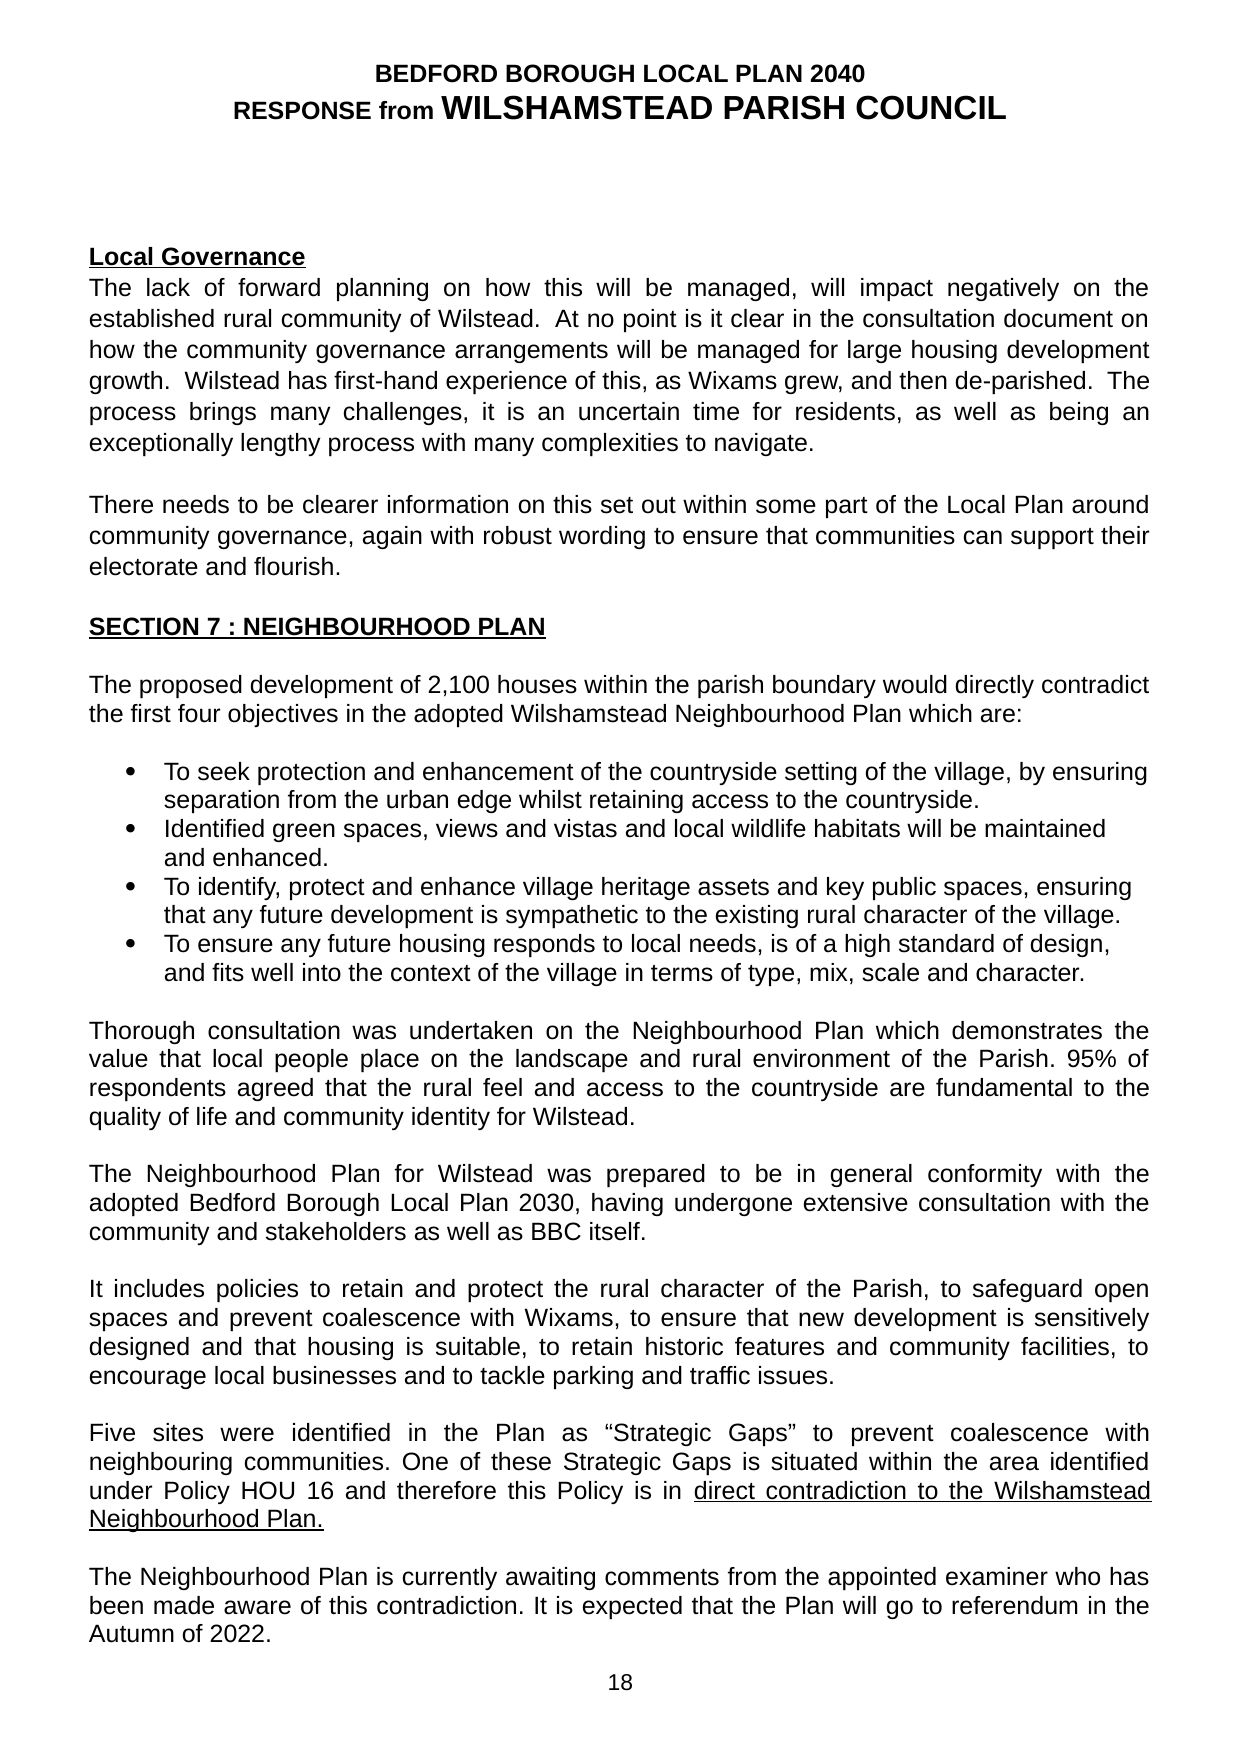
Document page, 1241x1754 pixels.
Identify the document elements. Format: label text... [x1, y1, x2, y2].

text The Neighbourhood Plan for Wilstead was prepared to be in general conformity with the adopted Bedford Borough Local Plan 2030, having undergone extensive consultation with the community and stakeholders as well as BBC itself. [89, 1159, 1152, 1246]
text Local Governance [89, 242, 1152, 270]
text Five sites were identified in the Plan as “Strategic Gaps” to prevent coalescence with neighbouring communities. One of these Strategic Gaps is situated within the area identified under Policy HOU 16 and therefore this Policy is in direct contradiction to the Wilshamstead Neighbourhood Plan. [89, 1418, 1152, 1533]
list Identified green spaces, views and vistas and local wildlife habitats will be maintained and enhanced. [126, 814, 1152, 872]
list To ensure any future housing responds to local needs, is of a high standard of design, and fits well into the context of the village in terms of type, mix, scale and character. [126, 929, 1152, 987]
text The proposed development of 2,100 houses within the parish boundary would directly contradict the first four objectives in the adopted Wilshamstead Neighbourhood Plan which are: [89, 670, 1152, 728]
text Thorough consultation was undertaken on the Neighbourhood Plan which demonstrates the value that local people place on the landscape and rural environment of the Parish. 95% of respondents agreed that the rural feel and access to the countryside are fundamental to the quality of life and community identity for Wilstead. [89, 1016, 1152, 1131]
text There needs to be clearer information on this set out within some part of the Local Plan around community governance, again with robust wording to ensure that communities can support their electorate and flourish. [89, 490, 1152, 581]
text The Neighbourhood Plan is currently awaiting comments from the appointed examiner who has been made aware of this contradiction. It is expected that the Plan will go to referendum in the Autumn of 2022. [89, 1562, 1152, 1648]
text The lack of forward planning on how this will be managed, will impact negatively on the established rural community of Wilstead. At no point is it clear in the consultation document on how the community governance arrangements will be managed for large housing development growth. Wilstead has first-hand experience of this, as Wixams grew, and then de-parished. The process brings many challenges, it is an uncertain time for residents, as well as being an exceptionally lengthy process with many complexities to navigate. [89, 273, 1152, 457]
text It includes policies to retain and protect the rural character of the Parish, to safeguard open spaces and prevent coalescence with Wixams, to ensure that new development is sensitively designed and that housing is suitable, to retain historic features and community facilities, to encourage local businesses and to tackle parking and traffic issues. [89, 1274, 1152, 1389]
list To seek protection and enhancement of the countryside setting of the village, by ensuring separation from the urban edge whilst retaining access to the countryside. [126, 756, 1152, 814]
text SECTION 7 : NEIGHBOURHOOD PLAN [89, 612, 1152, 641]
list To identify, protect and enhance village heritage assets and key public spaces, ensuring that any future development is sympathetic to the existing rural character of the village. [126, 872, 1152, 929]
